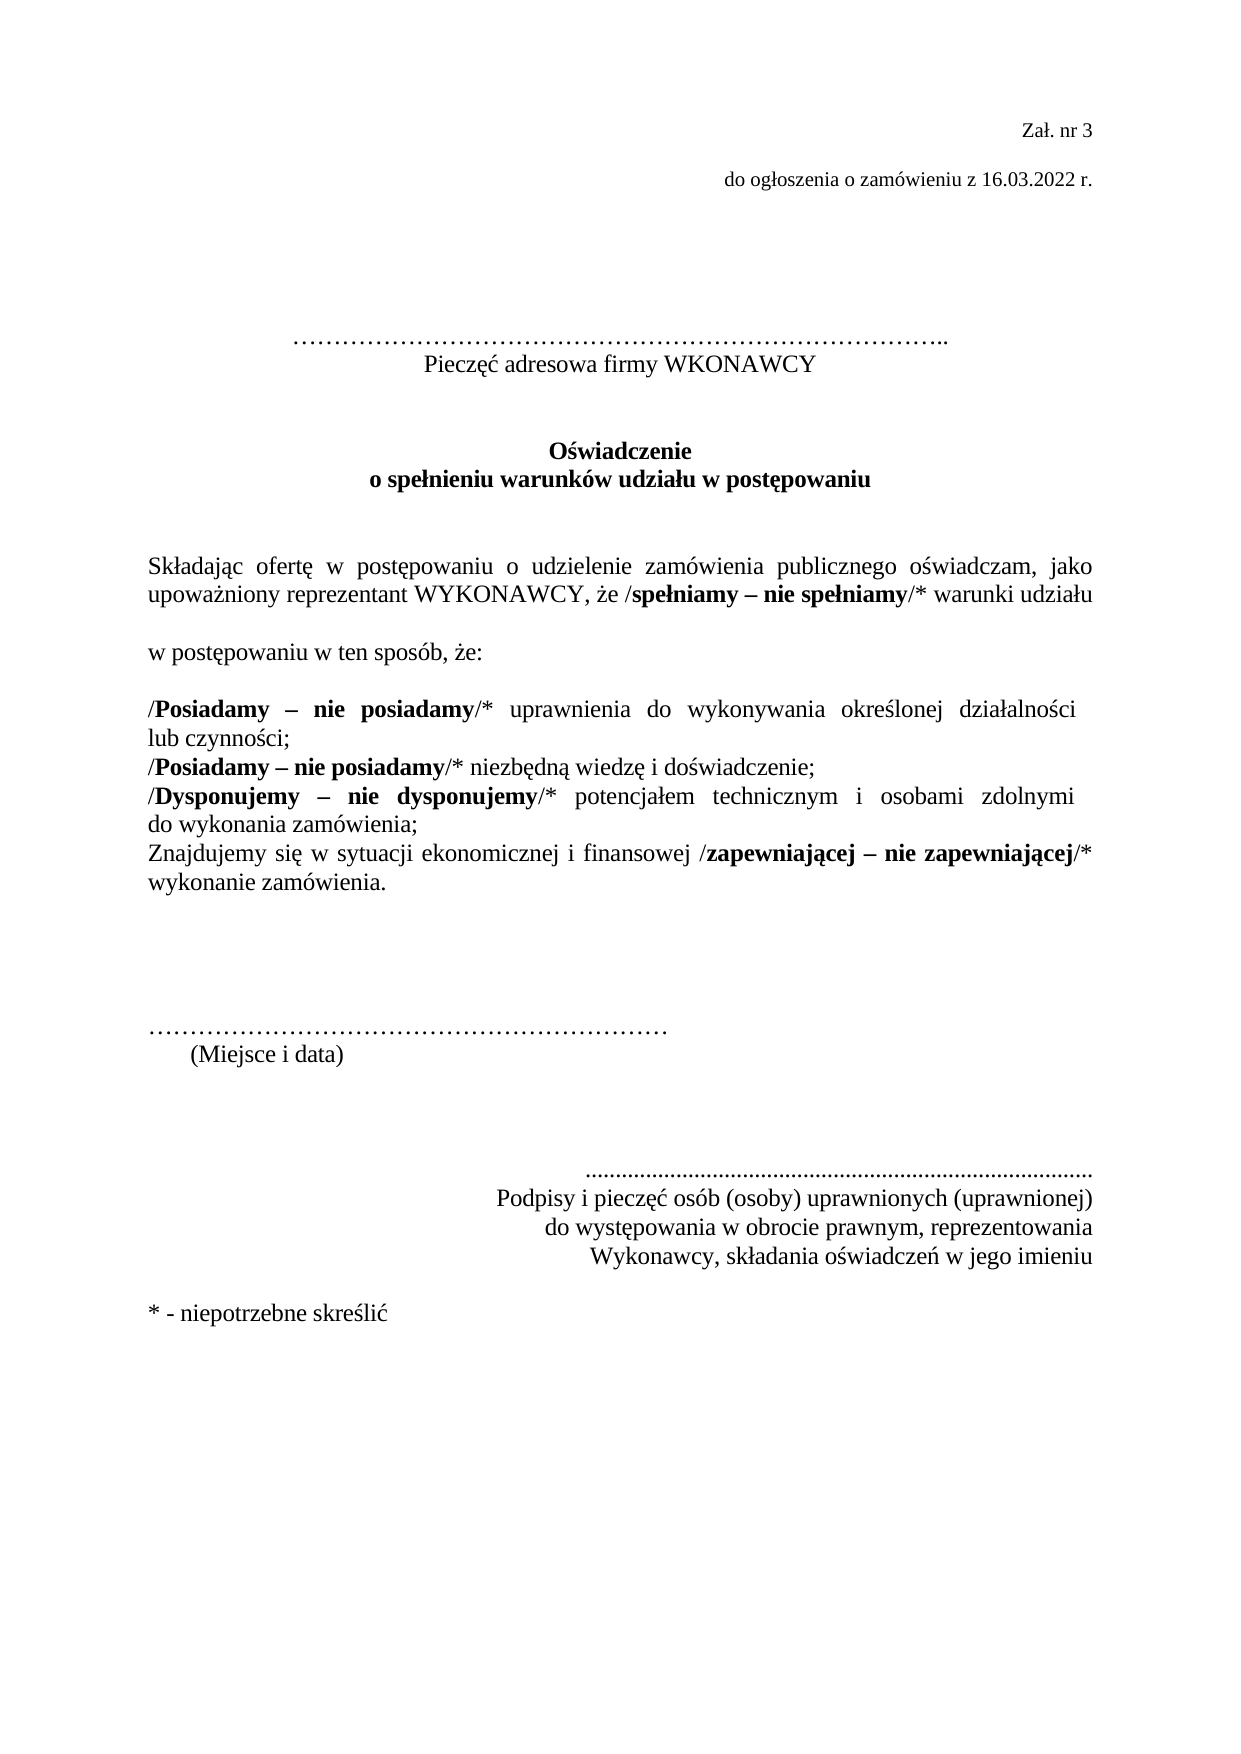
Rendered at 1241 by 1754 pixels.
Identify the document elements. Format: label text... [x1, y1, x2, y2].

text /Posiadamy – nie posiadamy/* uprawnienia do wykonywania określonej działalności lub czynności; [148, 694, 1093, 752]
text * - niepotrzebne skreślić [148, 1298, 1093, 1327]
text ……………………………………………………… [148, 1011, 1093, 1039]
text Składając ofertę w postępowaniu o udzielenie zamówienia publicznego oświadczam, jako upoważniony reprezentant WYKONAWCY, że /spełniamy – nie spełniamy/* warunki udziału w postępowaniu w ten sposób, że: [148, 551, 1093, 666]
text /Posiadamy – nie posiadamy/* niezbędną wiedzę i doświadczenie; [148, 752, 1093, 781]
text do występowania w obrocie prawnym, reprezentowania [148, 1212, 1093, 1241]
text o spełnieniu warunków udziału w postępowaniu [148, 464, 1093, 493]
text .................................................................................... [148, 1154, 1093, 1183]
text Zał. nr 3 [148, 118, 1093, 142]
text (Miejsce i data) [148, 1039, 1093, 1068]
text Podpisy i pieczęć osób (osoby) uprawnionych (uprawnionej) [148, 1183, 1093, 1212]
text do ogłoszenia o zamówieniu z 16.03.2022 r. [148, 167, 1093, 191]
text Oświadczenie [148, 436, 1093, 464]
text Wykonawcy, składania oświadczeń w jego imieniu [148, 1241, 1093, 1269]
text Znajdujemy się w sytuacji ekonomicznej i finansowej /zapewniającej – nie zapewniającej/* wykonanie zamówienia. [148, 838, 1093, 896]
text …………………………………………………………………….. [148, 321, 1093, 349]
text Pieczęć adresowa firmy WKONAWCY [148, 349, 1093, 378]
text /Dysponujemy – nie dysponujemy/* potencjałem technicznym i osobami zdolnymi do wykonania zamówienia; [148, 781, 1093, 838]
